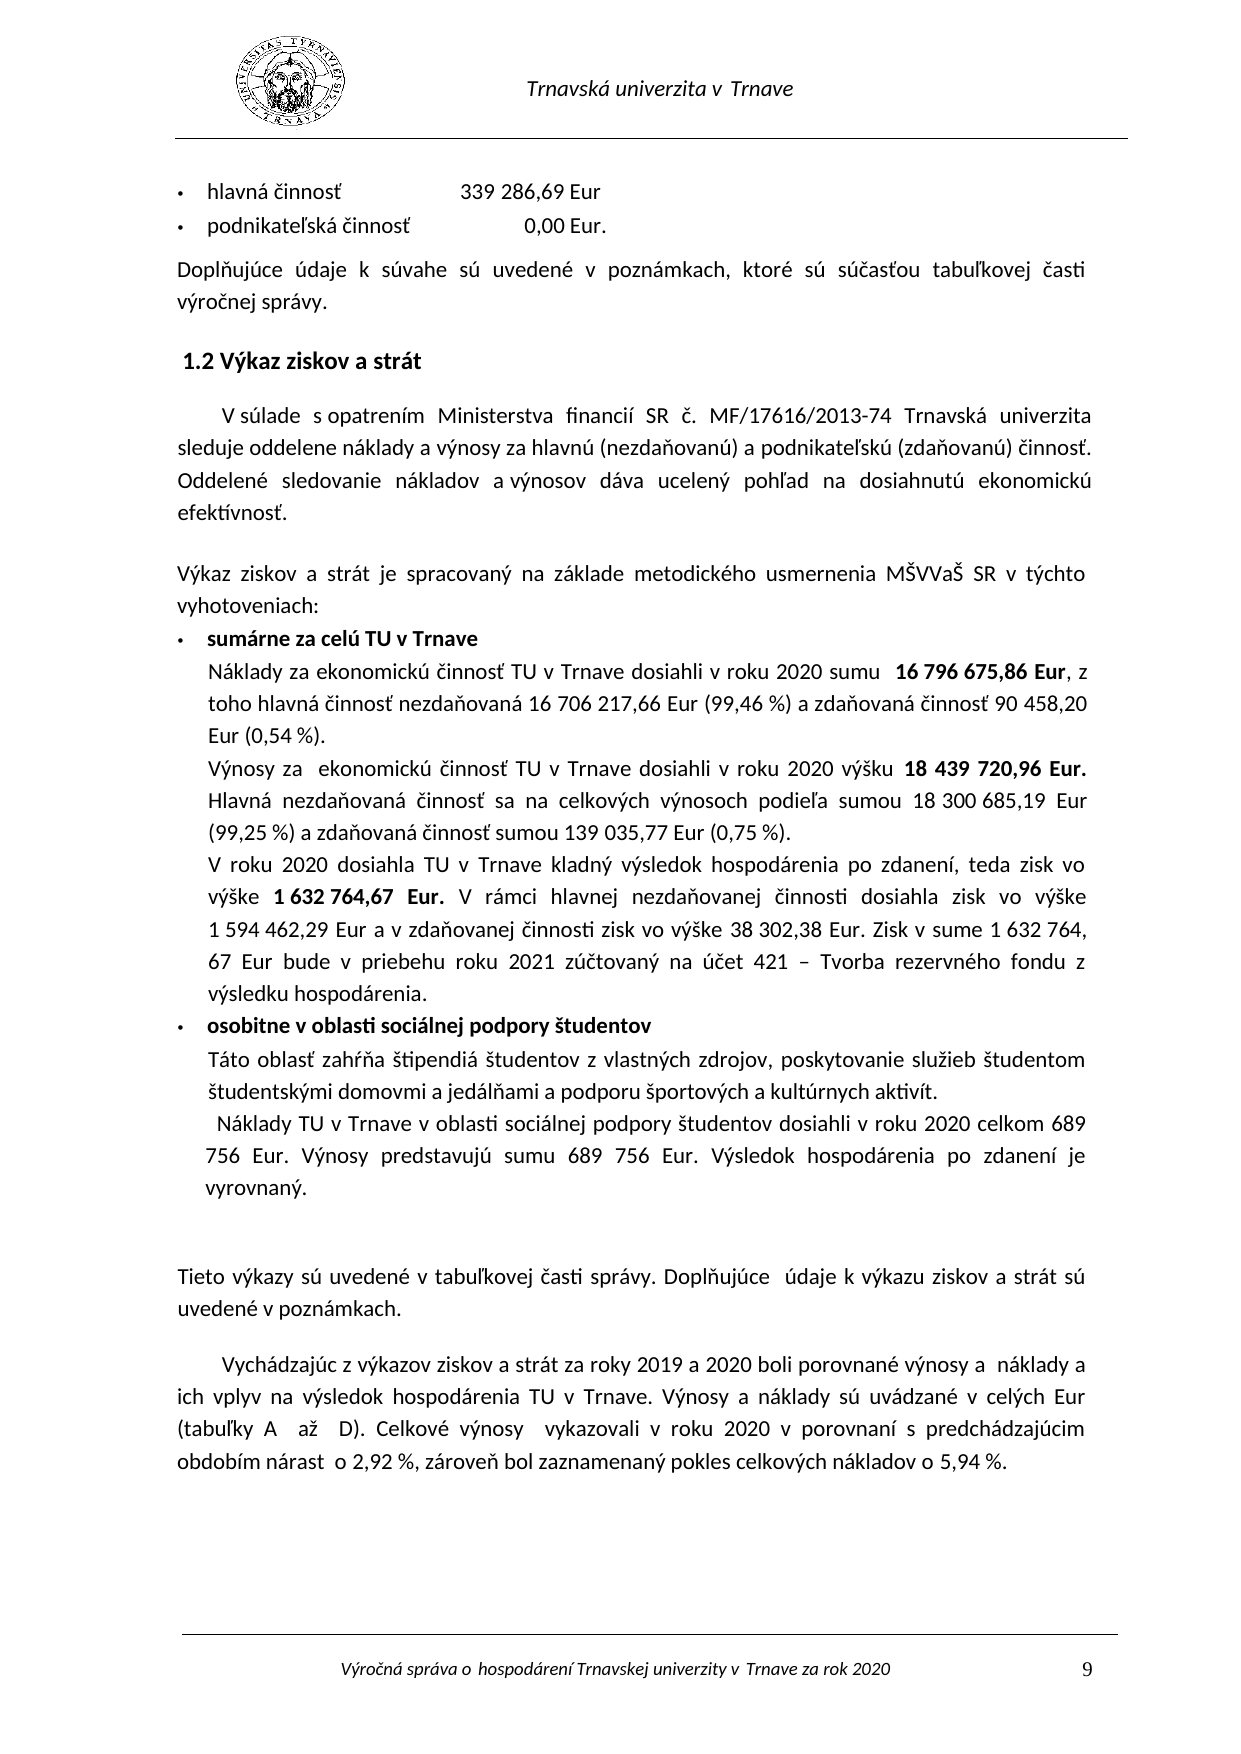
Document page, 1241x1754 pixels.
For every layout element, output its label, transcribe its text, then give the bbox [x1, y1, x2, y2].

list sumárne za celú TU v Trnave [177, 624, 1092, 652]
text Náklady za ekonomickú činnosť TU v Trnave dosiahli v roku 2020 sumu 16 796 675,86 Eur, z toho hlavná činnosť nezdaňovaná 16 706 217,66 Eur (99,46 %) a zdaňovaná činnosť 90 458,20 Eur (0,54 %). [208, 657, 1087, 749]
list podnikateľská činnosť 0,00 Eur. [177, 211, 1087, 239]
text V roku 2020 dosiahla TU v Trnave kladný výsledok hospodárenia po zdanení, teda zisk vo výške 1 632 764,67 Eur. V rámci hlavnej nezdaňovanej činnosti dosiahla zisk vo výške 1 594 462,29 Eur a v zdaňovanej činnosti zisk vo výške 38 302,38 Eur. Zisk v sume 1 632 764, 67 Eur bude v priebehu roku 2021 zúčtovaný na účet 421 – Tvorba rezervného fondu z výsledku hospodárenia. [208, 850, 1087, 1007]
list osobitne v oblasti sociálnej podpory študentov [177, 1011, 1092, 1039]
text Výnosy za ekonomickú činnosť TU v Trnave dosiahli v roku 2020 výšku 18 439 720,96 Eur. Hlavná nezdaňovaná činnosť sa na celkových výnosoch podieľa sumou 18 300 685,19 Eur (99,25 %) a zdaňovaná činnosť sumou 139 035,77 Eur (0,75 %). [208, 754, 1087, 846]
list hlavná činnosť 339 286,69 Eur [177, 177, 1087, 205]
text Doplňujúce údaje k súvahe sú uvedené v poznámkach, ktoré sú súčasťou tabuľkovej časti výročnej správy. [177, 255, 1087, 315]
text V súlade s opatrením Ministerstva financií SR č. MF/17616/2013-74 Trnavská univerzita sleduje oddelene náklady a výnosy za hlavnú (nezdaňovanú) a podnikateľskú (zdaňovanú) činnosť. Oddelené sledovanie nákladov a výnosov dáva ucelený pohľad na dosiahnutú ekonomickú efektívnosť. [177, 401, 1092, 526]
text Výkaz ziskov a strát je spracovaný na základe metodického usmernenia MŠVVaŠ SR v týchto vyhotoveniach: [177, 559, 1087, 619]
text Náklady TU v Trnave v oblasti sociálnej podpory študentov dosiahli v roku 2020 celkom 689 756 Eur. Výnosy predstavujú sumu 689 756 Eur. Výsledok hospodárenia po zdanení je vyrovnaný. [176, 1109, 1087, 1202]
text 1.2 Výkaz ziskov a strát [177, 345, 1087, 376]
text Vychádzajúc z výkazov ziskov a strát za roky 2019 a 2020 boli porovnané výnosy a náklady a ich vplyv na výsledok hospodárenia TU v Trnave. Výnosy a náklady sú uvádzané v celých Eur (tabuľky A až D). Celkové výnosy vykazovali v roku 2020 v porovnaní s predchádzajúcim obdobím nárast o 2,92 %, zároveň bol zaznamenaný pokles celkových nákladov o 5,94 %. [177, 1350, 1087, 1475]
text Táto oblasť zahŕňa štipendiá študentov z vlastných zdrojov, poskytovanie služieb študentom študentskými domovmi a jedálňami a podporu športových a kultúrnych aktivít. [208, 1045, 1087, 1105]
text Tieto výkazy sú uvedené v tabuľkovej časti správy. Doplňujúce údaje k výkazu ziskov a strát sú uvedené v poznámkach. [177, 1262, 1087, 1322]
